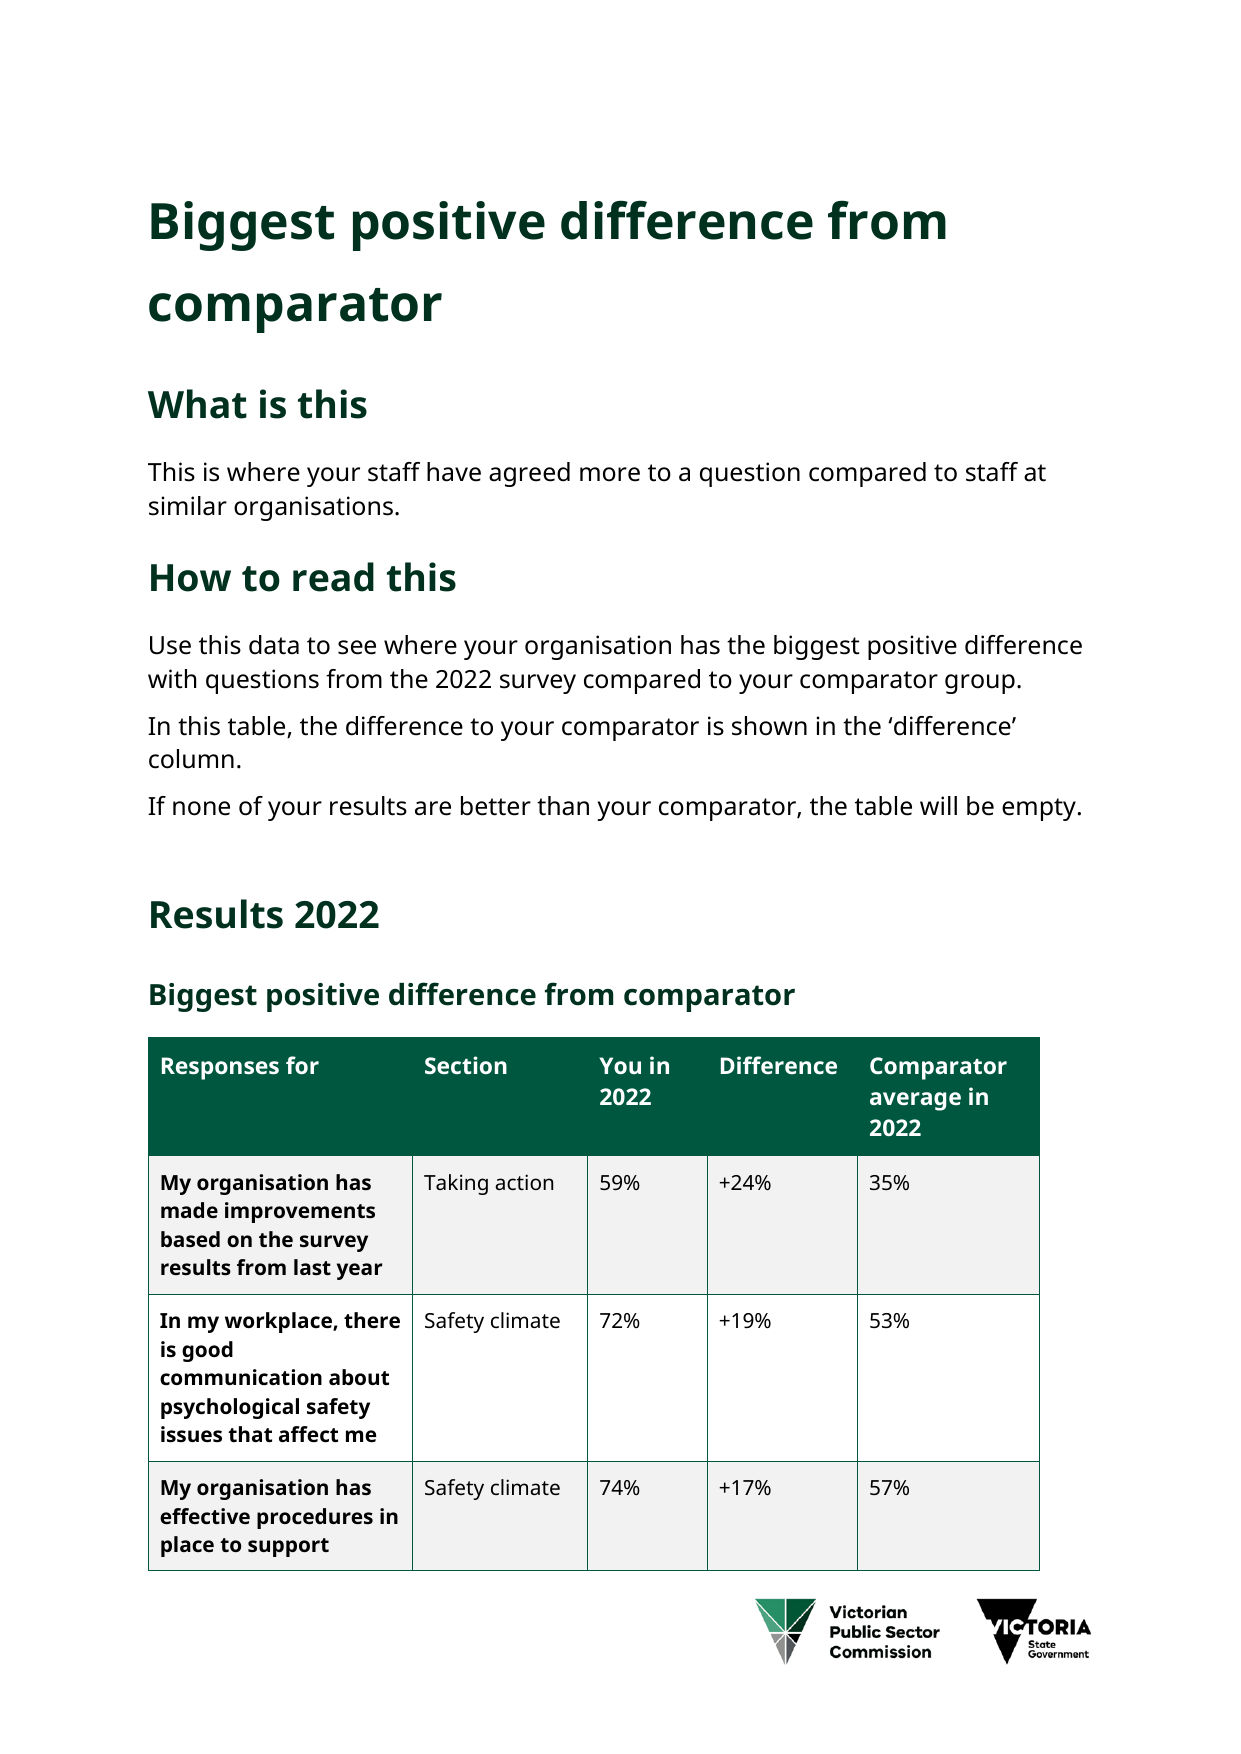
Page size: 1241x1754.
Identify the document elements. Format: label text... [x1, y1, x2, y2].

subtitle Results 2022 [148, 888, 1092, 939]
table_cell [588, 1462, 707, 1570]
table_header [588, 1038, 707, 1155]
text Use this data to see where your organisation has the biggest positive difference with questions from the 2022 survey compared to your comparator group. [148, 628, 1092, 696]
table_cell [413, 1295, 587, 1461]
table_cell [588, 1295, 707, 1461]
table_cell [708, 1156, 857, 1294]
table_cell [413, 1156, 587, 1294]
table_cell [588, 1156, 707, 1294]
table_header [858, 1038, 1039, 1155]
text This is where your staff have agreed more to a question compared to staff at similar organisations. [148, 454, 1092, 523]
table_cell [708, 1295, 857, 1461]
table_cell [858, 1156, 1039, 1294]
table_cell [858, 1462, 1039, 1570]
text If none of your results are better than your comparator, the table will be empty. [148, 789, 1092, 823]
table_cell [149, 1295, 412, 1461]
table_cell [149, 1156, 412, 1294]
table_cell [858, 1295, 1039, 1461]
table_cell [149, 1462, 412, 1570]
subtitle Biggest positive difference from comparator [148, 186, 1092, 336]
subtitle Biggest positive difference from comparator [148, 974, 1092, 1014]
subtitle How to read this [148, 552, 1092, 603]
picture [754, 1598, 1093, 1666]
text In this table, the difference to your comparator is shown in the ‘difference’ column. [148, 708, 1092, 776]
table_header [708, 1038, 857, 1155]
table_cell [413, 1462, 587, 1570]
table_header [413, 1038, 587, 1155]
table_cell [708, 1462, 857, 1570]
subtitle What is this [148, 379, 1092, 430]
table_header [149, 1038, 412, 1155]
